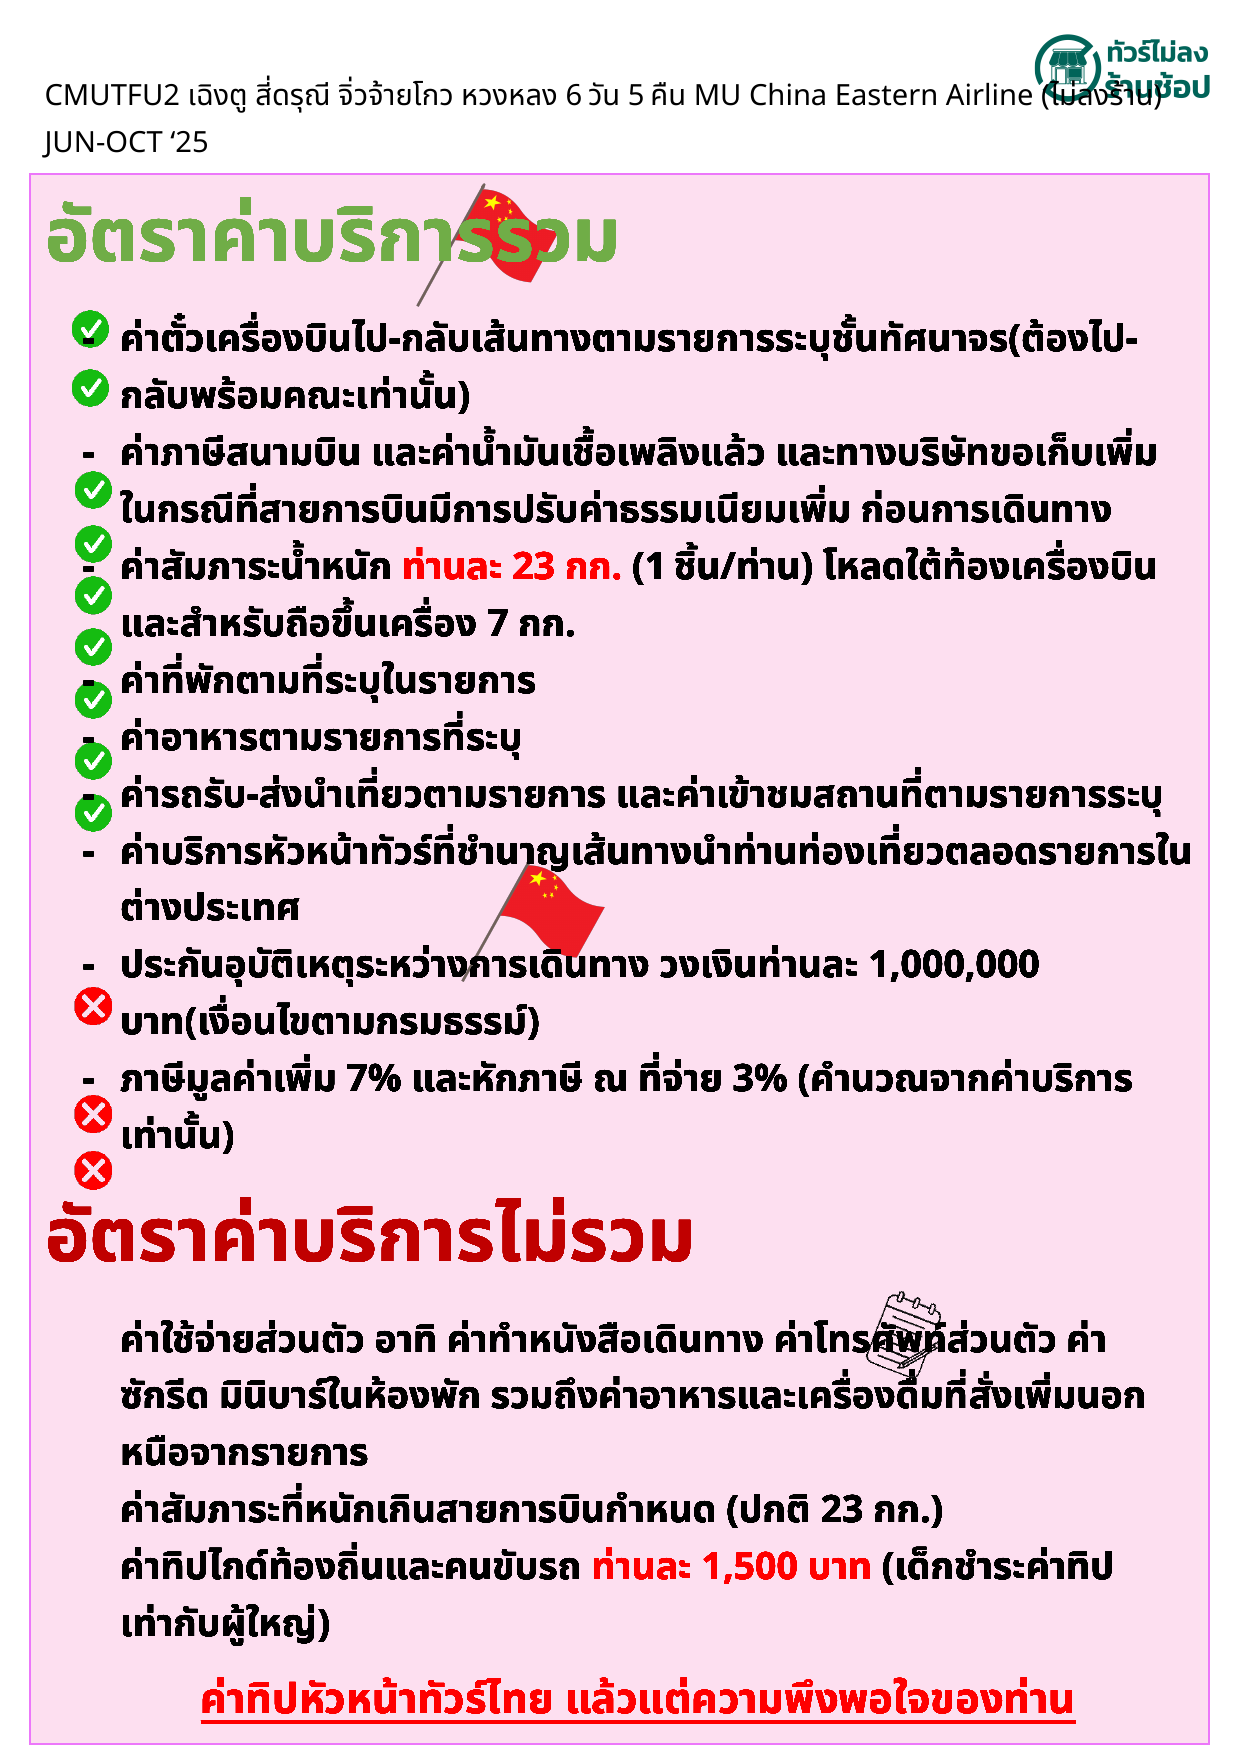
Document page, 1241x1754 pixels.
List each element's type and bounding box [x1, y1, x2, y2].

picture [503, 849, 511, 859]
picture [555, 849, 562, 859]
picture [57, 298, 123, 423]
picture [1034, 33, 1211, 103]
picture [60, 459, 126, 848]
picture [821, 1247, 999, 1425]
picture [61, 976, 125, 1040]
picture [416, 173, 559, 317]
picture [1081, 97, 1089, 103]
picture [461, 849, 605, 992]
picture [464, 849, 470, 860]
picture [61, 1084, 125, 1205]
